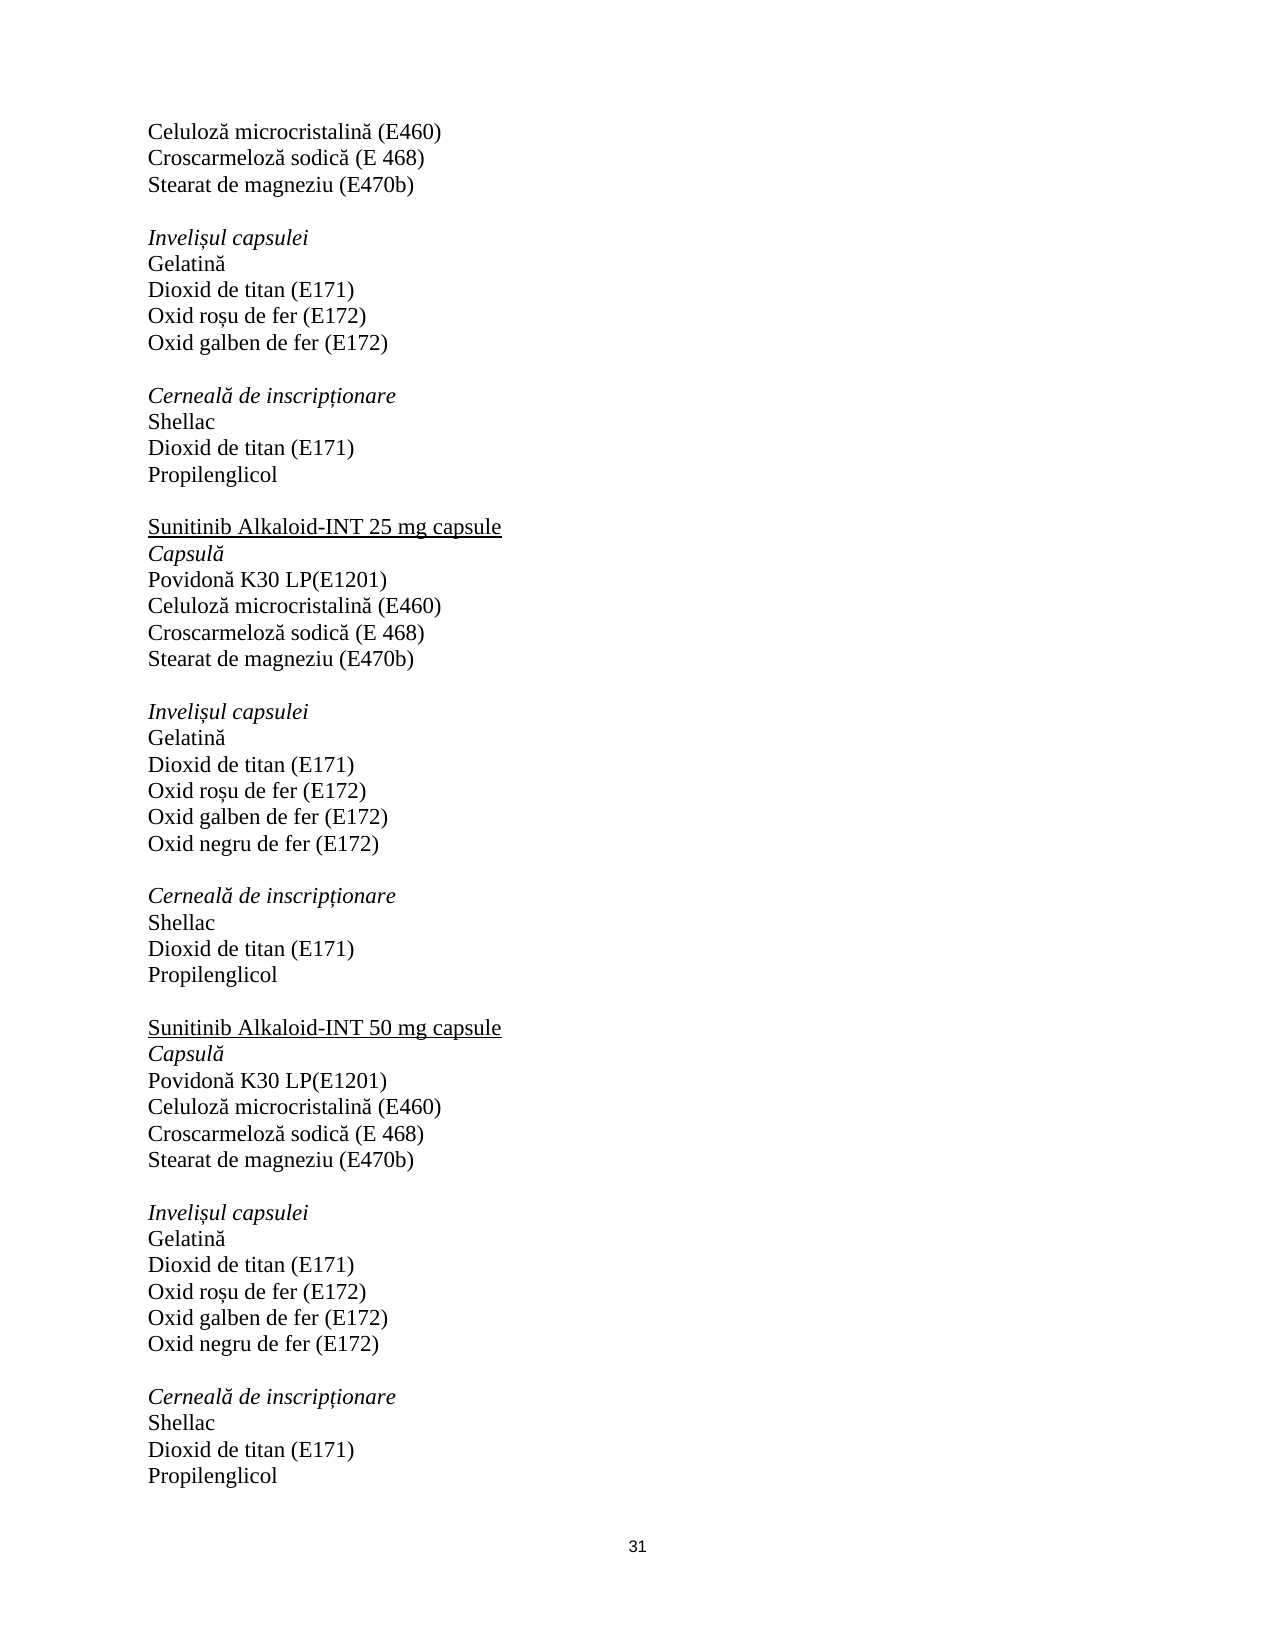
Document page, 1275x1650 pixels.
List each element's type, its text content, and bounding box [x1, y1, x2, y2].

text Celuloză microcristalină (E460) [148, 1093, 1127, 1119]
text Shellac [148, 1409, 1127, 1436]
text Croscarmeloză sodică (E 468) [148, 1119, 1127, 1146]
text Dioxid de titan (E171) [148, 1251, 1127, 1278]
text Gelatină [148, 1225, 1127, 1251]
text Oxid roșu de fer (E172) [148, 1278, 1127, 1304]
text Propilenglicol [148, 1462, 1127, 1488]
text Oxid negru de fer (E172) [148, 830, 1127, 856]
text Oxid galben de fer (E172) [148, 1304, 1127, 1330]
text Invelișul capsulei [148, 698, 1127, 724]
text Cerneală de inscripționare [148, 382, 1127, 408]
text Invelișul capsulei [148, 223, 1127, 250]
text Povidonă K30 LP(E1201) [148, 566, 1127, 592]
text Oxid roșu de fer (E172) [148, 777, 1127, 803]
text Celuloză microcristalină (E460) [148, 592, 1127, 619]
text Invelișul capsulei [148, 1199, 1127, 1225]
text Sunitinib Alkaloid-INT 25 mg capsule [148, 513, 1127, 540]
text Croscarmeloză sodică (E 468) [148, 619, 1127, 645]
text Propilenglicol [148, 961, 1127, 988]
text Capsulă [148, 540, 1127, 566]
text Gelatină [148, 724, 1127, 751]
text Dioxid de titan (E171) [148, 434, 1127, 461]
text Dioxid de titan (E171) [148, 751, 1127, 777]
text Oxid galben de fer (E172) [148, 329, 1127, 355]
text Stearat de magneziu (E470b) [148, 645, 1127, 672]
text Propilenglicol [148, 461, 1127, 487]
text Stearat de magneziu (E470b) [148, 171, 1127, 197]
text Gelatină [148, 250, 1127, 276]
text Oxid negru de fer (E172) [148, 1330, 1127, 1357]
text Croscarmeloză sodică (E 468) [148, 144, 1127, 171]
text Dioxid de titan (E171) [148, 276, 1127, 303]
text Capsulă [148, 1041, 1127, 1067]
text Shellac [148, 909, 1127, 935]
text Sunitinib Alkaloid-INT 50 mg capsule [148, 1014, 1127, 1041]
text Celuloză microcristalină (E460) [148, 118, 1127, 144]
text Povidonă K30 LP(E1201) [148, 1067, 1127, 1093]
text Dioxid de titan (E171) [148, 1436, 1127, 1462]
text Oxid galben de fer (E172) [148, 803, 1127, 830]
text Dioxid de titan (E171) [148, 935, 1127, 961]
text Cerneală de inscripționare [148, 882, 1127, 909]
text Shellac [148, 408, 1127, 434]
text Cerneală de inscripționare [148, 1383, 1127, 1409]
text Stearat de magneziu (E470b) [148, 1146, 1127, 1172]
text Oxid roșu de fer (E172) [148, 303, 1127, 329]
